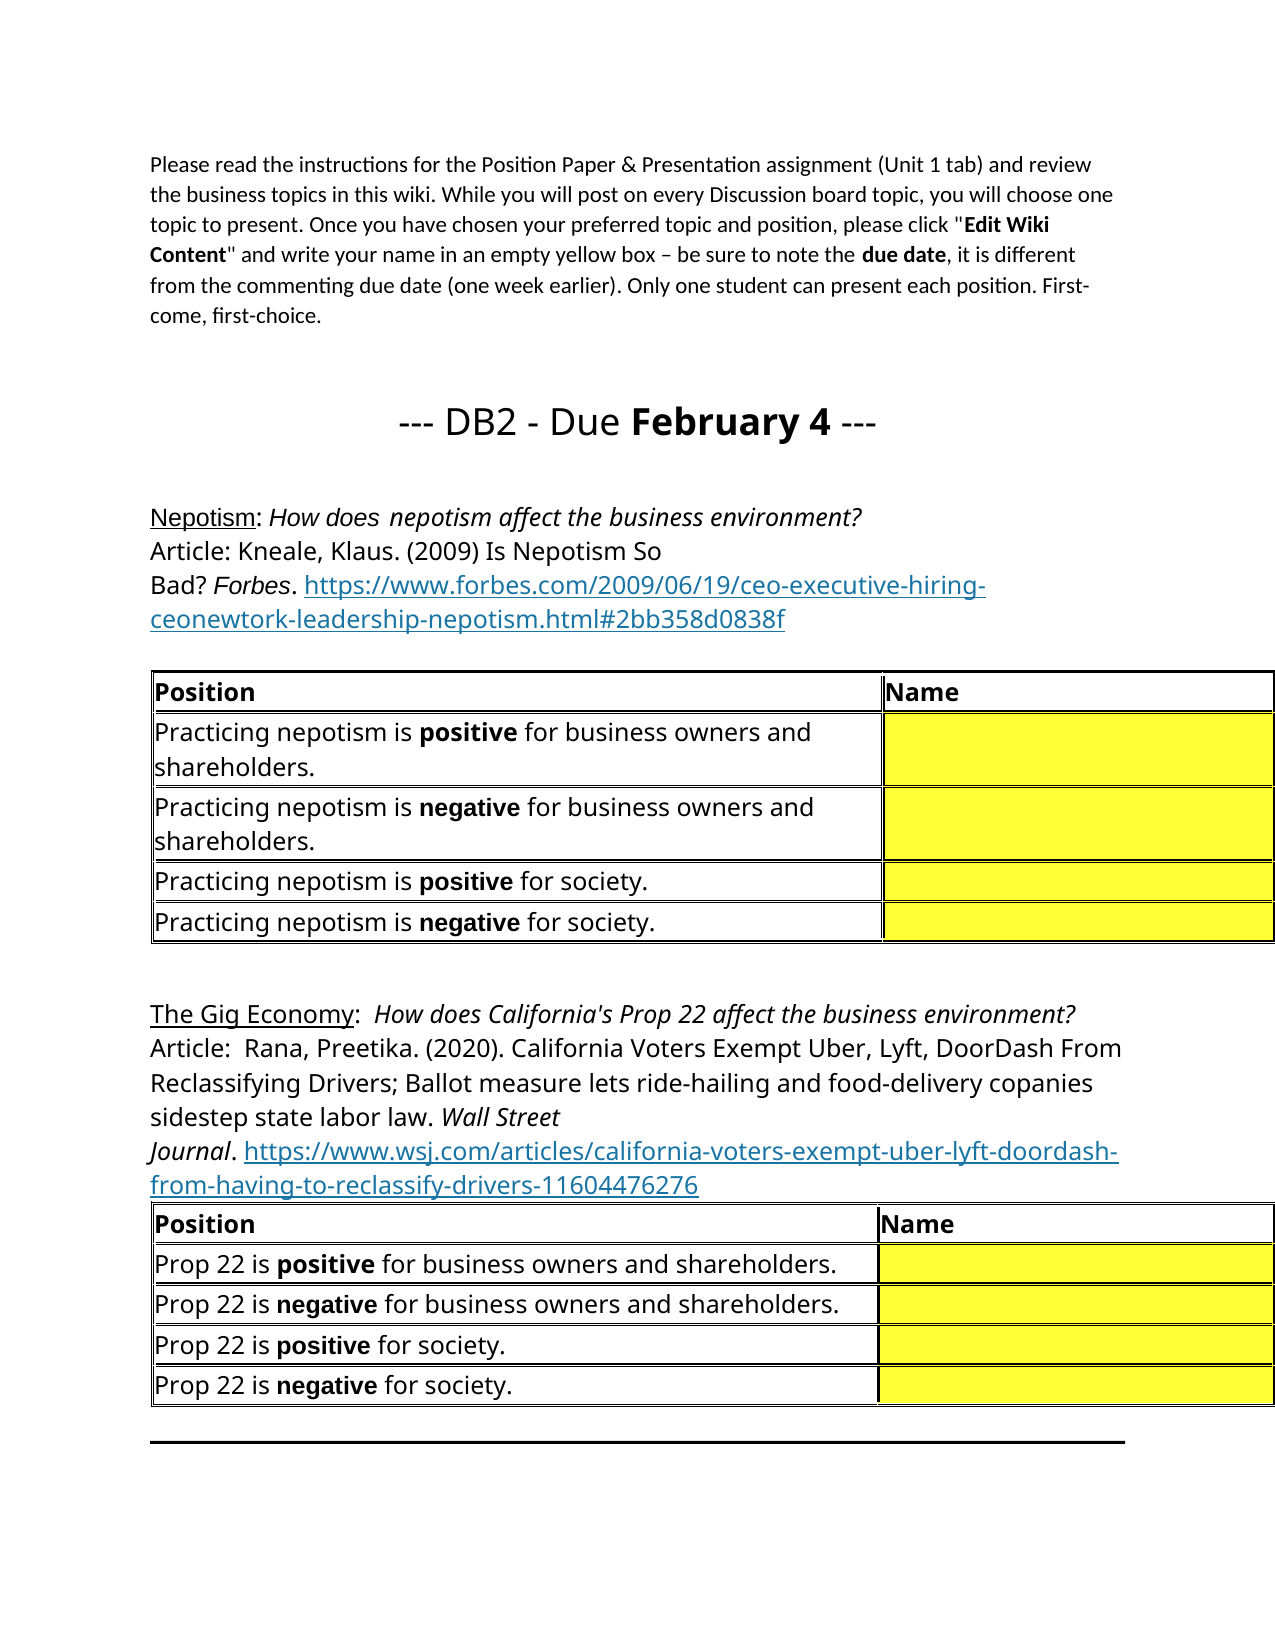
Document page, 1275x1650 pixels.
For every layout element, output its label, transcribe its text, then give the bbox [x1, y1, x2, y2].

table_cell Practicing nepotism is negative for society. [152, 900, 883, 940]
table_header Position [154, 1203, 878, 1242]
table_cell [883, 900, 1275, 940]
table_cell Prop 22 is positive for society. [152, 1323, 878, 1363]
table_cell Prop 22 is negative for society. [154, 1363, 878, 1403]
table_cell [878, 1242, 1275, 1282]
text Nepotism: How does nepotism affect the business environment? [150, 499, 1125, 534]
table_cell [883, 785, 1275, 859]
table_header Position [154, 672, 883, 710]
table_cell Practicing nepotism is positive for business owners and shareholders. [154, 710, 881, 785]
table_header Name [878, 1205, 1273, 1242]
text Article: Kneale, Klaus. (2009) Is Nepotism So Bad? Forbes. https://www.forbes.com/2009/06/19/ceo-executive-hiring-ceonewtork-leadership-nepotism.html#2bb358d0838f [150, 534, 1125, 636]
table_cell [885, 859, 1274, 900]
table_cell Practicing nepotism is positive for society. [154, 859, 881, 900]
table_cell [880, 1282, 1274, 1323]
text The Gig Economy: How does California's Prop 22 affect the business environment? [150, 997, 1125, 1031]
table_header Name [883, 673, 1273, 710]
table_cell [878, 1363, 1274, 1403]
text --- DB2 - Due February 4 --- [150, 395, 1125, 446]
table_cell Prop 22 is positive for business owners and shareholders. [152, 1242, 878, 1282]
text Please read the instructions for the Position Paper & Presentation assignment (Unit 1 tab) and review the business topics in this wiki. While you will post on every Discussion board topic, you will choose one topic to present. Once you have chosen your preferred topic and position, please click "Edit Wiki Content" and write your name in an empty yellow box – be sure to note the due date, it is different from the commenting due date (one week earlier). Only one student can present each position. First-come, first-choice. [150, 150, 1125, 329]
table_cell Prop 22 is negative for business owners and shareholders. [154, 1282, 877, 1323]
table_cell Practicing nepotism is negative for business owners and shareholders. [152, 785, 883, 859]
table_cell [885, 710, 1274, 785]
text Article: Rana, Preetika. (2020). California Voters Exempt Uber, Lyft, DoorDash From Reclassifying Drivers; Ballot measure lets ride-hailing and food-delivery copanies sidestep state labor law. Wall Street Journal. https://www.wsj.com/articles/california-voters-exempt-uber-lyft-doordash-from-having-to-reclassify-drivers-11604476276 [150, 1031, 1125, 1201]
table_cell [878, 1323, 1275, 1363]
